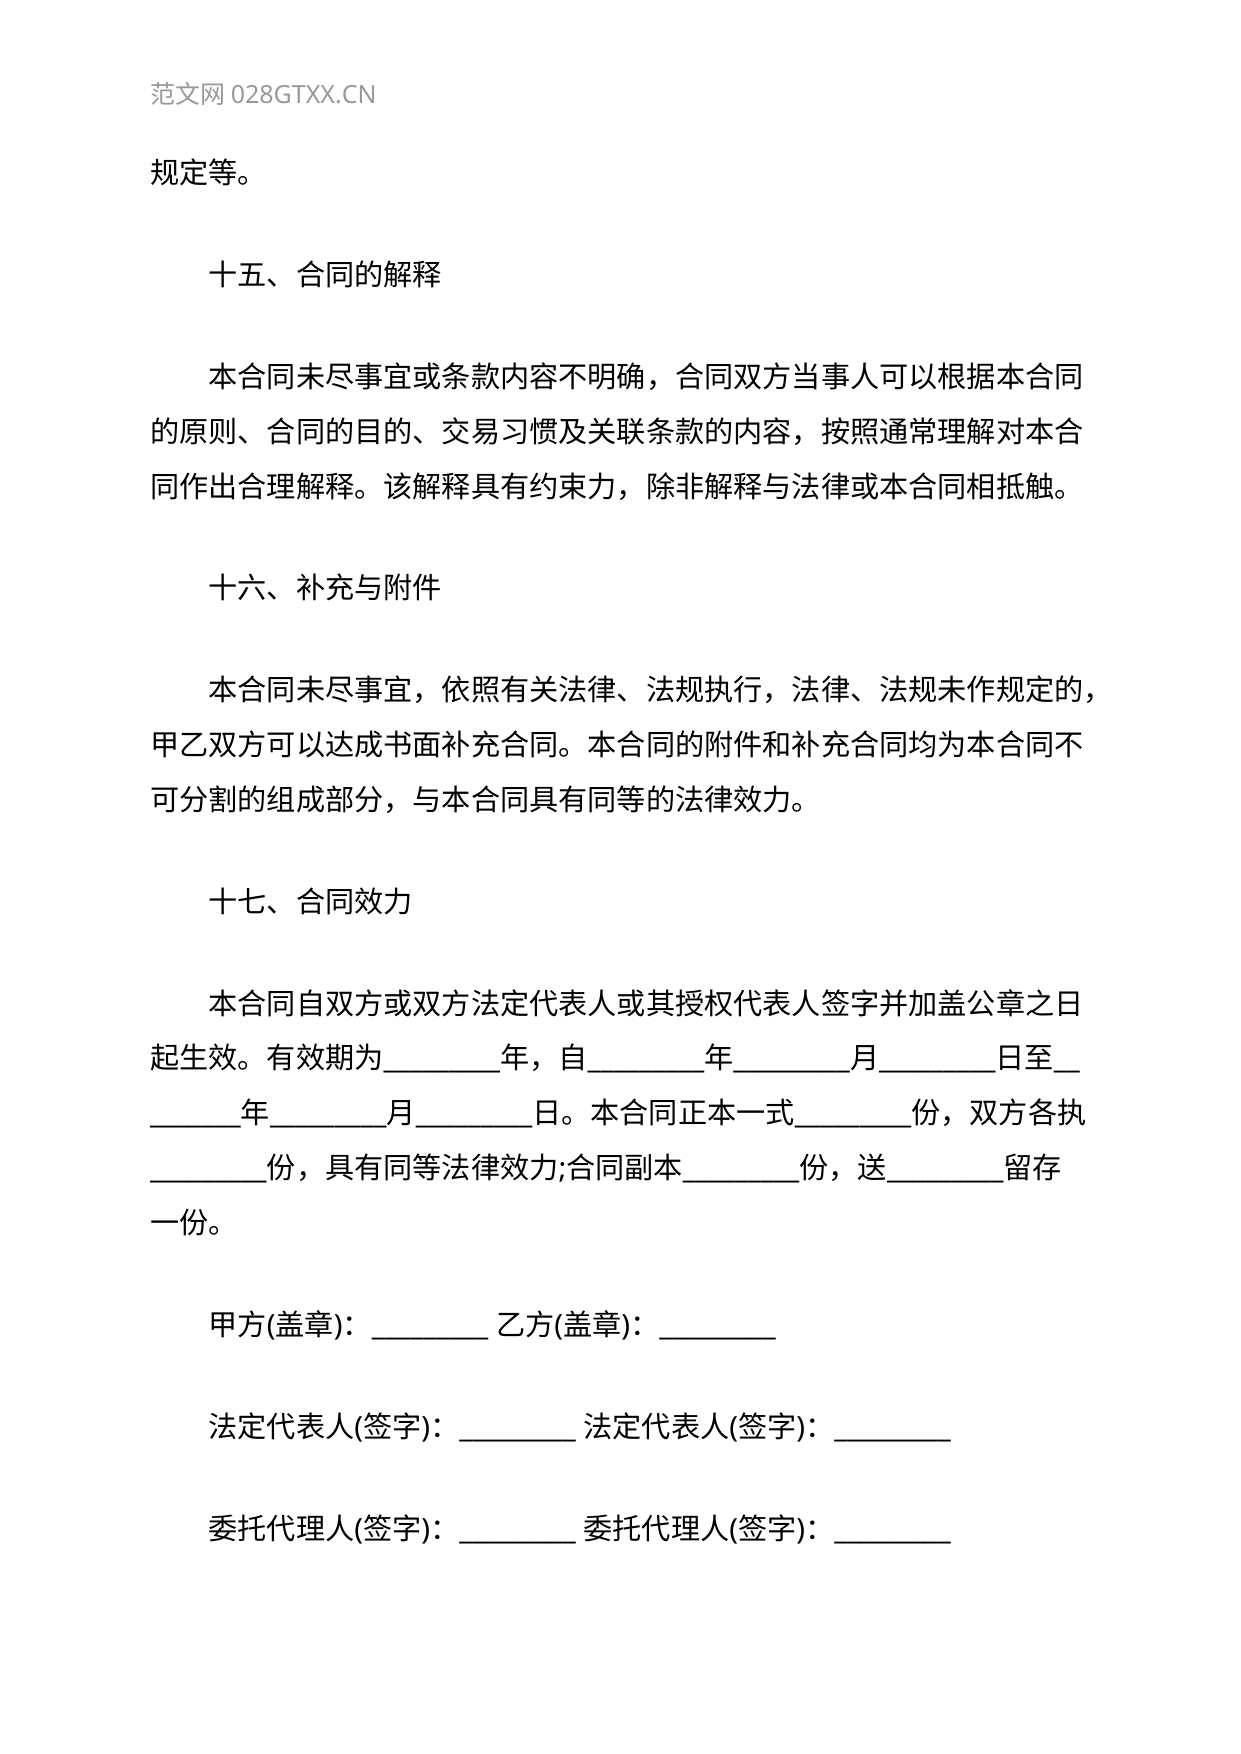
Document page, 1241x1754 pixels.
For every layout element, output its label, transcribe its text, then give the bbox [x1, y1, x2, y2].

text 十七、合同效力 [150, 878, 1090, 921]
text 本合同未尽事宜，依照有关法律、法规执行，法律、法规未作规定的，甲乙双方可以达成书面补充合同。本合同的附件和补充合同均为本合同不可分割的组成部分，与本合同具有同等的法律效力。 [150, 667, 1090, 819]
text 委托代理人(签字)：_________ 委托代理人(签字)：_________ [150, 1506, 1090, 1548]
text 甲方(盖章)：_________ 乙方(盖章)：_________ [150, 1302, 1090, 1344]
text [150, 150, 1090, 192]
text 法定代表人(签字)：_________ 法定代表人(签字)：_________ [150, 1404, 1090, 1446]
text 本合同未尽事宜或条款内容不明确，合同双方当事人可以根据本合同的原则、合同的目的、交易习惯及关联条款的内容，按照通常理解对本合同作出合理解释。该解释具有约束力，除非解释与法律或本合同相抵触。 [150, 353, 1090, 506]
text 十五、合同的解释 [150, 252, 1090, 294]
text 本合同自双方或双方法定代表人或其授权代表人签字并加盖公章之日起生效。有效期为_________年，自_________年_________月_________日至_________年_________月_________日。本合同正本一式_________份，双方各执_________份，具有同等法律效力;合同副本_________份，送_________留存一份。 [150, 980, 1090, 1242]
text 十六、补充与附件 [150, 565, 1090, 607]
